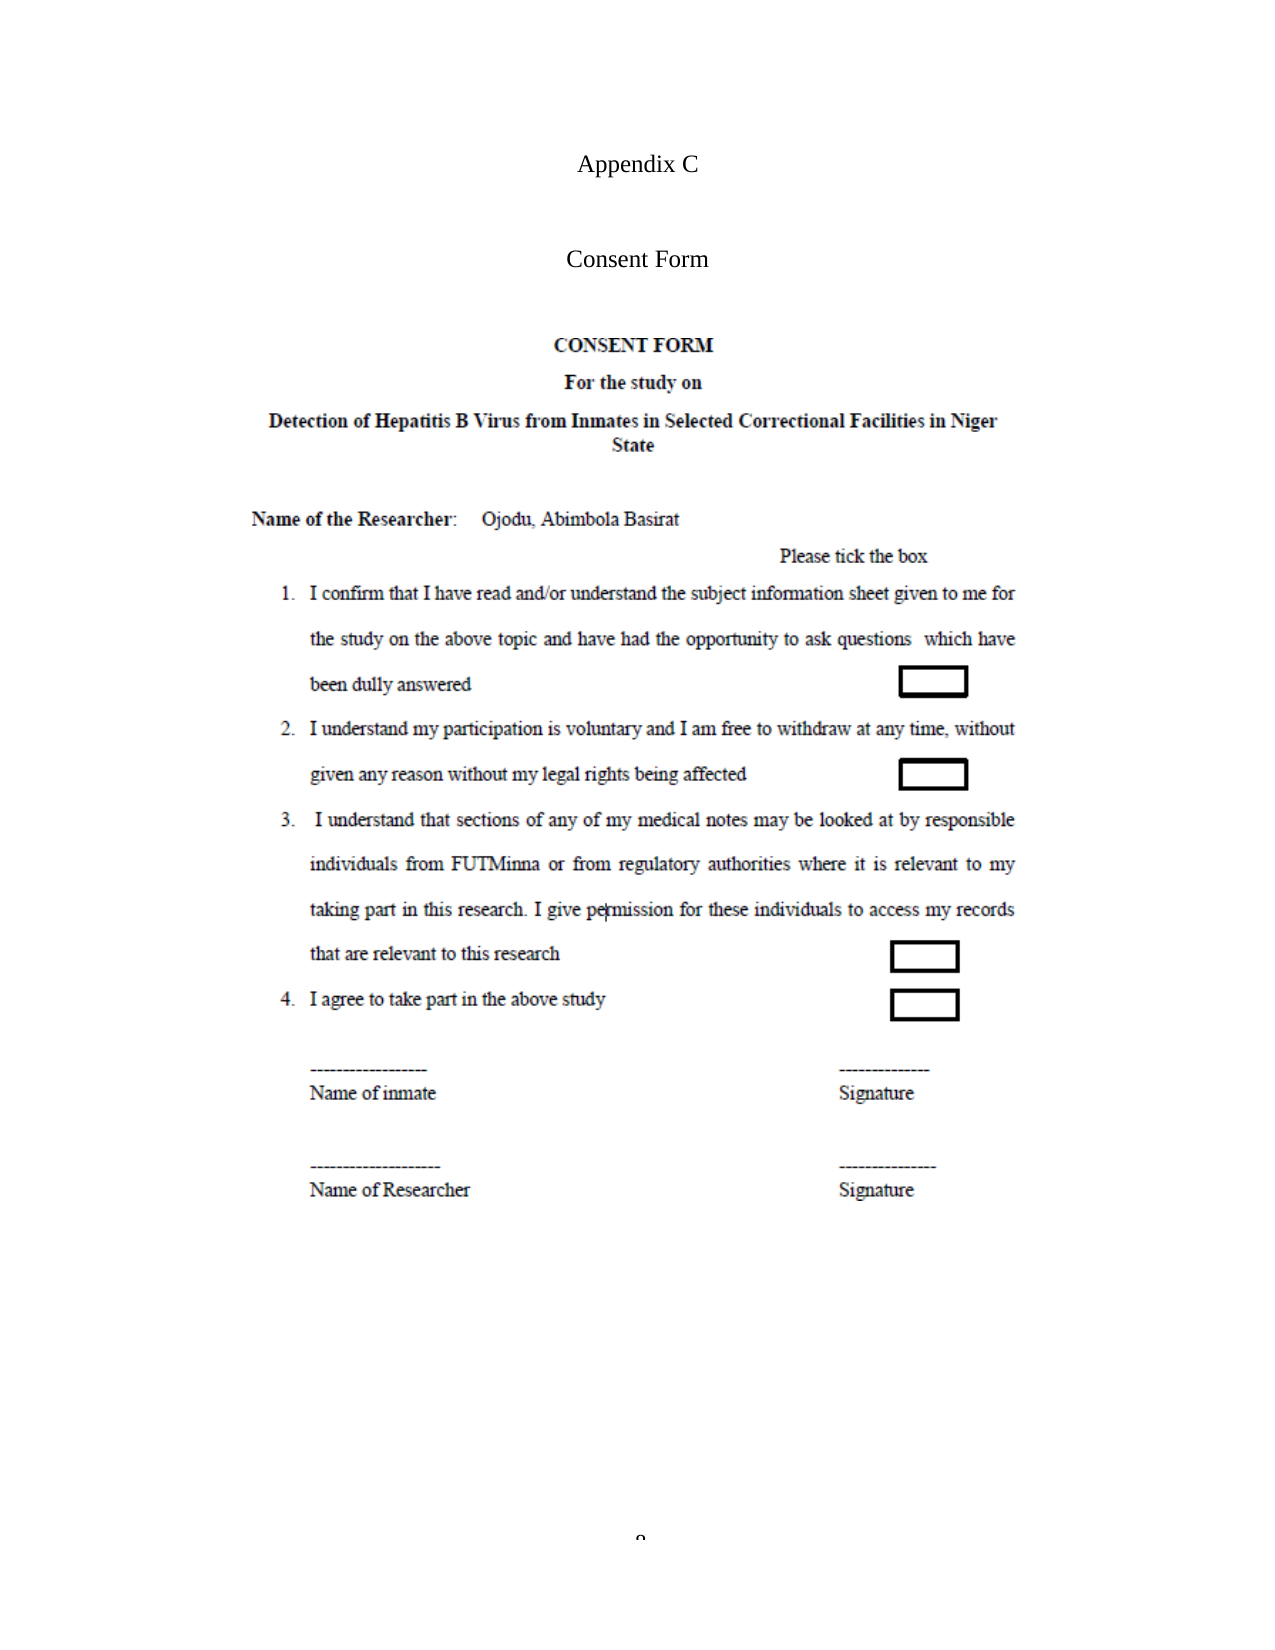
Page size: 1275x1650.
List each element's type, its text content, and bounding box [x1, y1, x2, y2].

text Consent Form [527, 244, 747, 273]
text Appendix C [527, 149, 748, 178]
picture [251, 338, 1017, 1201]
